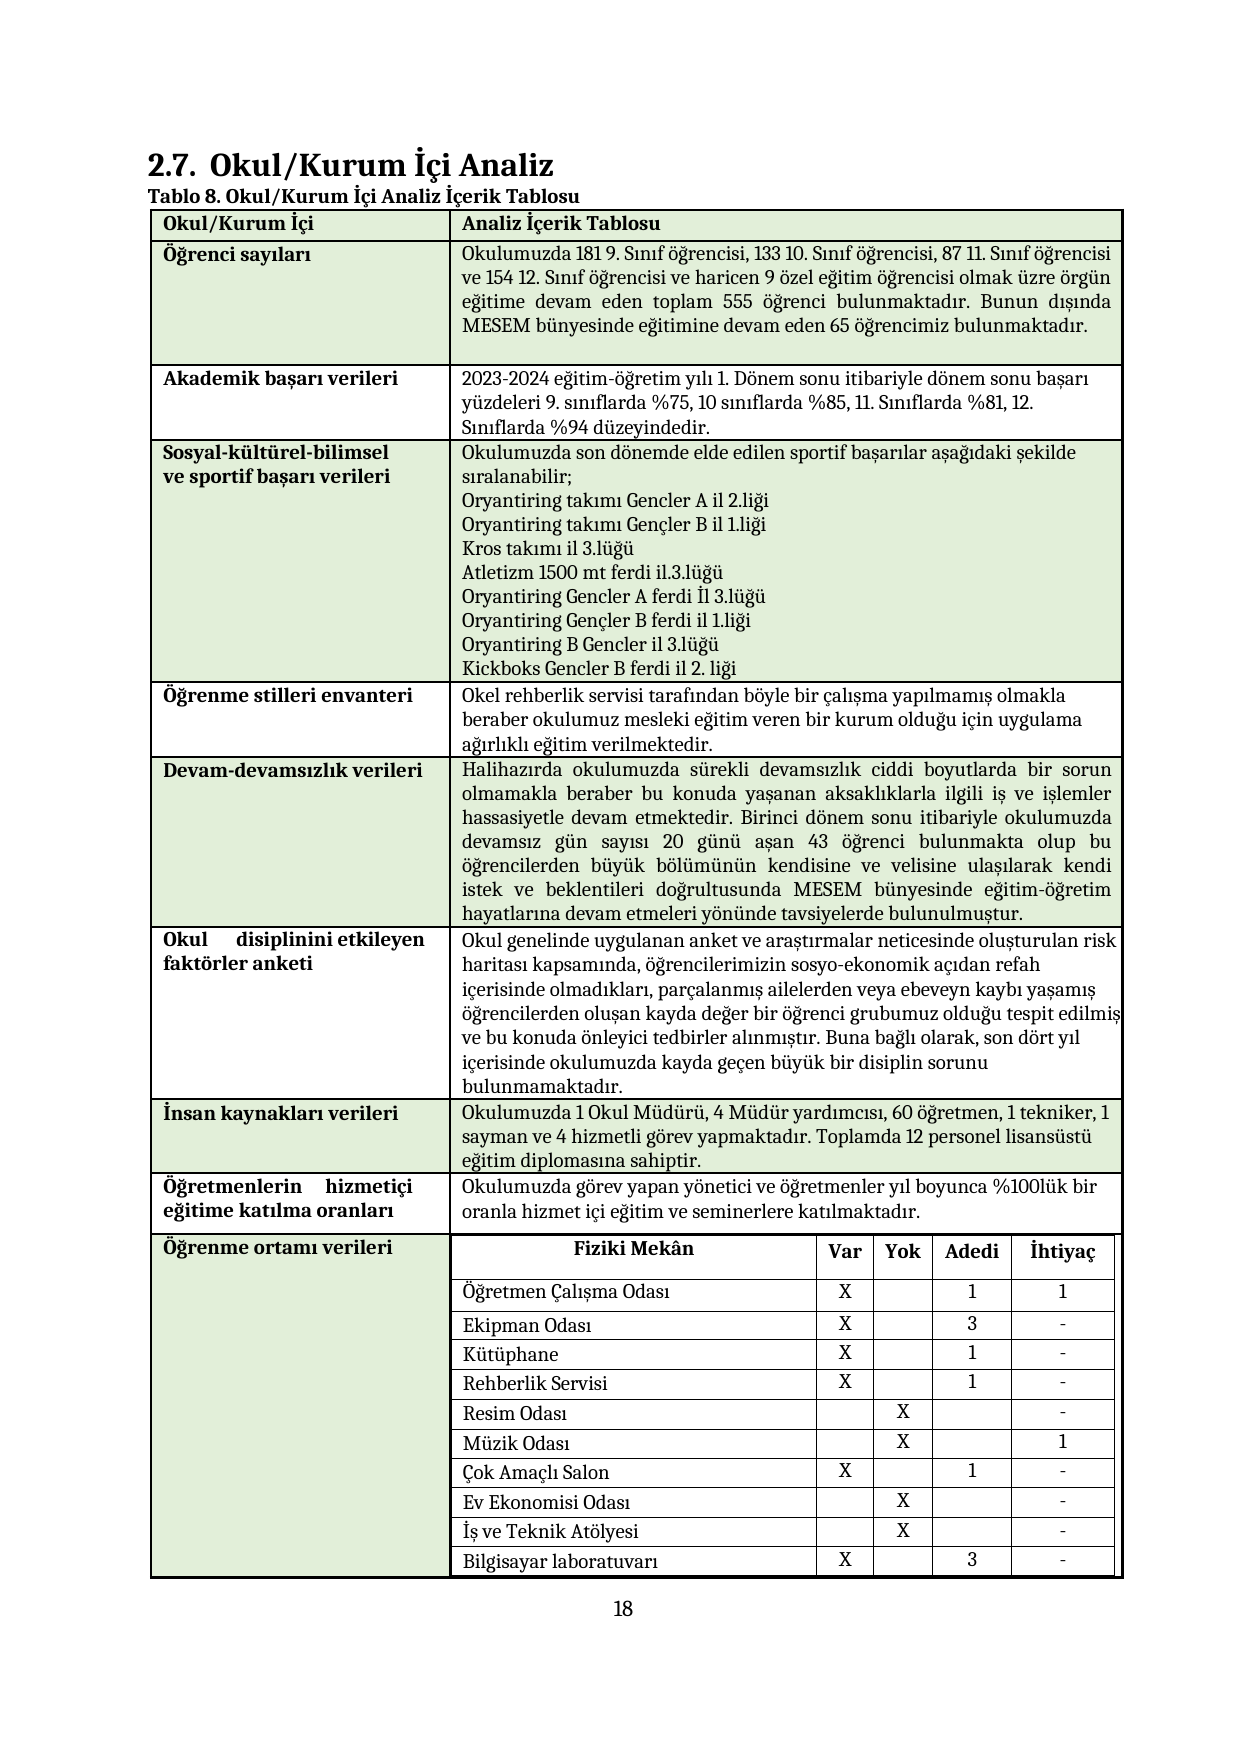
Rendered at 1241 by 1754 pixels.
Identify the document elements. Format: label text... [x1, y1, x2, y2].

table_cell [933, 1236, 1011, 1279]
table_cell [817, 1340, 873, 1369]
table_cell [1012, 1236, 1114, 1279]
table_cell [874, 1340, 932, 1369]
table_cell Okul disiplinini etkileyen faktörler anketi [152, 928, 449, 1098]
table_cell [933, 1518, 1011, 1546]
table_cell [817, 1430, 873, 1458]
table_cell [874, 1400, 932, 1429]
table_cell Sosyal-kültürel-bilimsel ve sportif başarı verileri [152, 441, 449, 681]
table_cell [817, 1518, 873, 1546]
table_cell Okulumuzda 181 9. Sınıf öğrencisi, 133 10. Sınıf öğrencisi, 87 11. Sınıf öğrencisi ve 154 12. Sınıf öğrencisi ve haricen 9 özel eğitim öğrencisi olmak üzre örgün eğitime devam eden toplam 555 öğrenci bulunmaktadır. Bunun dışında MESEM bünyesinde eğitimine devam eden 65 öğrencimiz bulunmaktadır. [451, 242, 1121, 364]
table_cell [1012, 1340, 1114, 1369]
table_cell [933, 1312, 1011, 1339]
table_cell [874, 1236, 932, 1279]
table_cell [817, 1236, 873, 1279]
table_cell [874, 1547, 932, 1575]
table_cell [1012, 1312, 1114, 1339]
table_cell [452, 1280, 816, 1311]
table_cell İnsan kaynakları verileri [152, 1100, 449, 1172]
table_cell [817, 1459, 873, 1487]
table_cell Okel rehberlik servisi tarafından böyle bir çalışma yapılmamış olmakla beraber okulumuz mesleki eğitim veren bir kurum olduğu için uygulama ağırlıklı eğitim verilmektedir. [451, 683, 1121, 756]
table_cell [817, 1370, 873, 1399]
table_cell [817, 1280, 873, 1311]
subtitle Okul/Kurum İçi Analiz [148, 146, 1198, 184]
table_cell 2023-2024 eğitim-öğretim yılı 1. Dönem sonu itibariyle dönem sonu başarı yüzdeleri 9. sınıflarda %75, 10 sınıflarda %85, 11. Sınıflarda %81, 12. Sınıflarda %94 düzeyindedir. [451, 366, 1121, 439]
text Tablo 8. Okul/Kurum İçi Analiz İçerik Tablosu [148, 184, 1198, 208]
table_cell [1012, 1370, 1114, 1399]
table_cell [452, 1236, 816, 1279]
table_cell [933, 1400, 1011, 1429]
table_cell [874, 1488, 932, 1517]
table_header Analiz İçerik Tablosu [451, 211, 1121, 240]
table_cell [452, 1430, 816, 1458]
table_cell [933, 1488, 1011, 1517]
table_cell [874, 1459, 932, 1487]
table_cell Okulumuzda son dönemde elde edilen sportif başarılar aşağıdaki şekilde sıralanabilir; Oryantiring takımı Gencler A il 2.liği Oryantiring takımı Gençler B il 1.liği Kros takımı il 3.lüğü Atletizm 1500 mt ferdi il.3.lüğü Oryantiring Gencler A ferdi İl 3.lüğü Oryantiring Gençler B ferdi il 1.liği Oryantiring B Gencler il 3.lüğü Kickboks Gencler B ferdi il 2. liği [451, 441, 1121, 681]
table_cell [1012, 1430, 1114, 1458]
table_cell [933, 1280, 1011, 1311]
table_cell [1012, 1547, 1114, 1575]
table_cell [817, 1400, 873, 1429]
table_header Okul/Kurum İçi [152, 211, 449, 240]
table_cell Devam-devamsızlık verileri [152, 758, 449, 926]
table_cell [1012, 1400, 1114, 1429]
table_cell Okulumuzda 1 Okul Müdürü, 4 Müdür yardımcısı, 60 öğretmen, 1 tekniker, 1 sayman ve 4 hizmetli görev yapmaktadır. Toplamda 12 personel lisansüstü eğitim diplomasına sahiptir. [451, 1100, 1121, 1172]
table_cell [874, 1370, 932, 1399]
table_cell [452, 1312, 816, 1339]
table_cell Okulumuzda görev yapan yönetici ve öğretmenler yıl boyunca %100lük bir oranla hizmet içi eğitim ve seminerlere katılmaktadır. [451, 1174, 1121, 1233]
table_cell Öğrenme stilleri envanteri [152, 683, 449, 756]
table_cell [452, 1400, 816, 1429]
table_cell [152, 1235, 449, 1576]
table_cell [933, 1340, 1011, 1369]
table_cell Öğrenci sayıları [152, 242, 449, 364]
table_cell Halihazırda okulumuzda sürekli devamsızlık ciddi boyutlarda bir sorun olmamakla beraber bu konuda yaşanan aksaklıklarla ilgili iş ve işlemler hassasiyetle devam etmektedir. Birinci dönem sonu itibariyle okulumuzda devamsız gün sayısı 20 günü aşan 43 öğrenci bulunmakta olup bu öğrencilerden büyük bölümünün kendisine ve velisine ulaşılarak kendi istek ve beklentileri doğrultusunda MESEM bünyesinde eğitim-öğretim hayatlarına devam etmeleri yönünde tavsiyelerde bulunulmuştur. [451, 758, 1121, 926]
table_cell [452, 1340, 816, 1369]
table_cell [452, 1459, 816, 1487]
table_cell Öğretmenlerin hizmetiçi eğitime katılma oranları [152, 1174, 449, 1233]
table_cell [452, 1488, 816, 1517]
table_cell [817, 1312, 873, 1339]
table_cell [933, 1459, 1011, 1487]
table_cell Akademik başarı verileri [152, 366, 449, 439]
table_cell [1012, 1459, 1114, 1487]
table_cell [933, 1430, 1011, 1458]
table_cell [874, 1312, 932, 1339]
table_cell [933, 1547, 1011, 1575]
table_cell [452, 1547, 816, 1575]
table_cell [933, 1370, 1011, 1399]
table_cell Okul genelinde uygulanan anket ve araştırmalar neticesinde oluşturulan risk haritası kapsamında, öğrencilerimizin sosyo-ekonomik açıdan refah içerisinde olmadıkları, parçalanmış ailelerden veya ebeveyn kaybı yaşamış öğrencilerden oluşan kayda değer bir öğrenci grubumuz olduğu tespit edilmiş ve bu konuda önleyici tedbirler alınmıştır. Buna bağlı olarak, son dört yıl içerisinde okulumuzda kayda geçen büyük bir disiplin sorunu bulunmamaktadır. [451, 928, 1121, 1098]
table_cell [874, 1280, 932, 1311]
table_cell [874, 1430, 932, 1458]
table_cell [817, 1488, 873, 1517]
table_cell [452, 1370, 816, 1399]
table_cell [1115, 1235, 1121, 1576]
table_cell [874, 1518, 932, 1546]
table_cell [1012, 1518, 1114, 1546]
table_cell [1012, 1280, 1114, 1311]
table_cell [452, 1518, 816, 1546]
table_cell [1012, 1488, 1114, 1517]
table_cell [817, 1547, 873, 1575]
